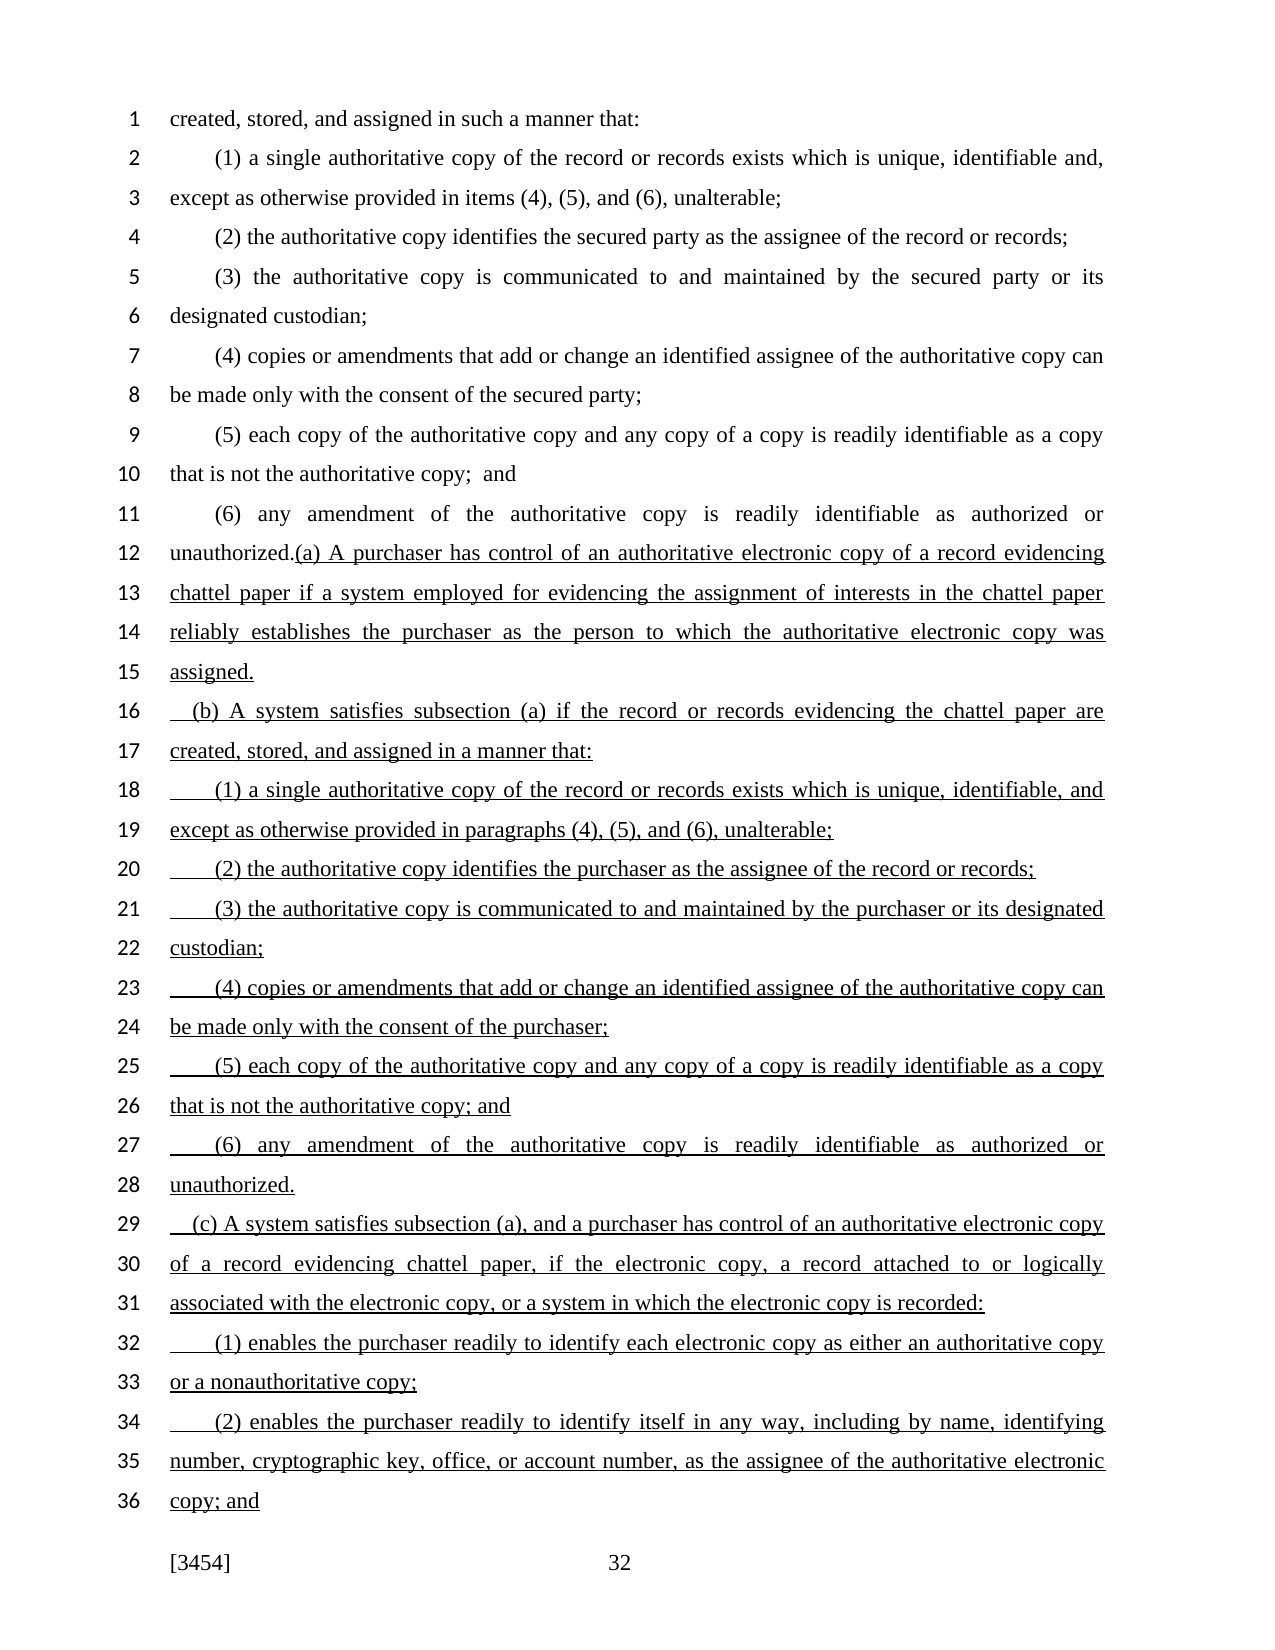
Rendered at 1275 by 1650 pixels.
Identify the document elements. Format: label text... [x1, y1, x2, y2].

text (1) a single authoritative copy of the record or records exists which is unique, identifiable, and except as otherwise provided in paragraphs (4), (5), and (6), unalterable; [169, 776, 1106, 842]
text (2) the authoritative copy identifies the secured party as the assignee of the record or records; [169, 223, 1106, 250]
text (3) the authoritative copy is communicated to and maintained by the purchaser or its designated custodian; [169, 894, 1106, 960]
text (1) a single authoritative copy of the record or records exists which is unique, identifiable and, except as otherwise provided in items (4), (5), and (6), unalterable; [169, 144, 1106, 210]
text (1) enables the purchaser readily to identify each electronic copy as either an authoritative copy or a nonauthoritative copy; [169, 1329, 1106, 1395]
text (3) the authoritative copy is communicated to and maintained by the secured party or its designated custodian; [169, 263, 1106, 329]
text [169, 105, 1106, 131]
text (2) enables the purchaser readily to identify itself in any way, including by name, identifying number, cryptographic key, office, or account number, as the assignee of the authoritative electronic copy; and [169, 1471, 1106, 1513]
text (4) copies or amendments that add or change an identified assignee of the authoritative copy can be made only with the consent of the secured party; [169, 342, 1106, 408]
text (2) the authoritative copy identifies the purchaser as the assignee of the record or records; [169, 855, 1106, 881]
text (5) each copy of the authoritative copy and any copy of a copy is readily identifiable as a copy that is not the authoritative copy; and [169, 421, 1106, 487]
text (c) A system satisfies subsection (a), and a purchaser has control of an authoritative electronic copy of a record evidencing chattel paper, if the electronic copy, a record attached to or logically associated with the electronic copy, or a system in which the electronic copy is recorded: [169, 1210, 1106, 1316]
text (4) copies or amendments that add or change an identified assignee of the authoritative copy can be made only with the consent of the purchaser; [169, 973, 1106, 1039]
text (6) any amendment of the authoritative copy is readily identifiable as authorized or unauthorized.(a) A purchaser has control of an authoritative electronic copy of a record evidencing chattel paper if a system employed for evidencing the assignment of interests in the chattel paper reliably establishes the purchaser as the person to which the authoritative electronic copy was assigned. [169, 500, 1106, 641]
text (b) A system satisfies subsection (a) if the record or records evidencing the chattel paper are created, stored, and assigned in a manner that: [169, 697, 1106, 763]
text (6) any amendment of the authoritative copy is readily identifiable as authorized or unauthorized. [169, 1131, 1106, 1197]
text (2) enables the purchaser readily to identify itself in any way, including by name, identifying number, cryptographic key, office, or account number, as the assignee of the authoritative electronic copy; and [169, 1408, 1106, 1431]
text (2) enables the purchaser readily to identify itself in any way, including by name, identifying number, cryptographic key, office, or account number, as the assignee of the authoritative electronic copy; and [169, 1432, 1106, 1470]
text (6) any amendment of the authoritative copy is readily identifiable as authorized or unauthorized.(a) A purchaser has control of an authoritative electronic copy of a record evidencing chattel paper if a system employed for evidencing the assignment of interests in the chattel paper reliably establishes the purchaser as the person to which the authoritative electronic copy was assigned. [169, 642, 1106, 684]
text (5) each copy of the authoritative copy and any copy of a copy is readily identifiable as a copy that is not the authoritative copy; and [169, 1052, 1106, 1118]
